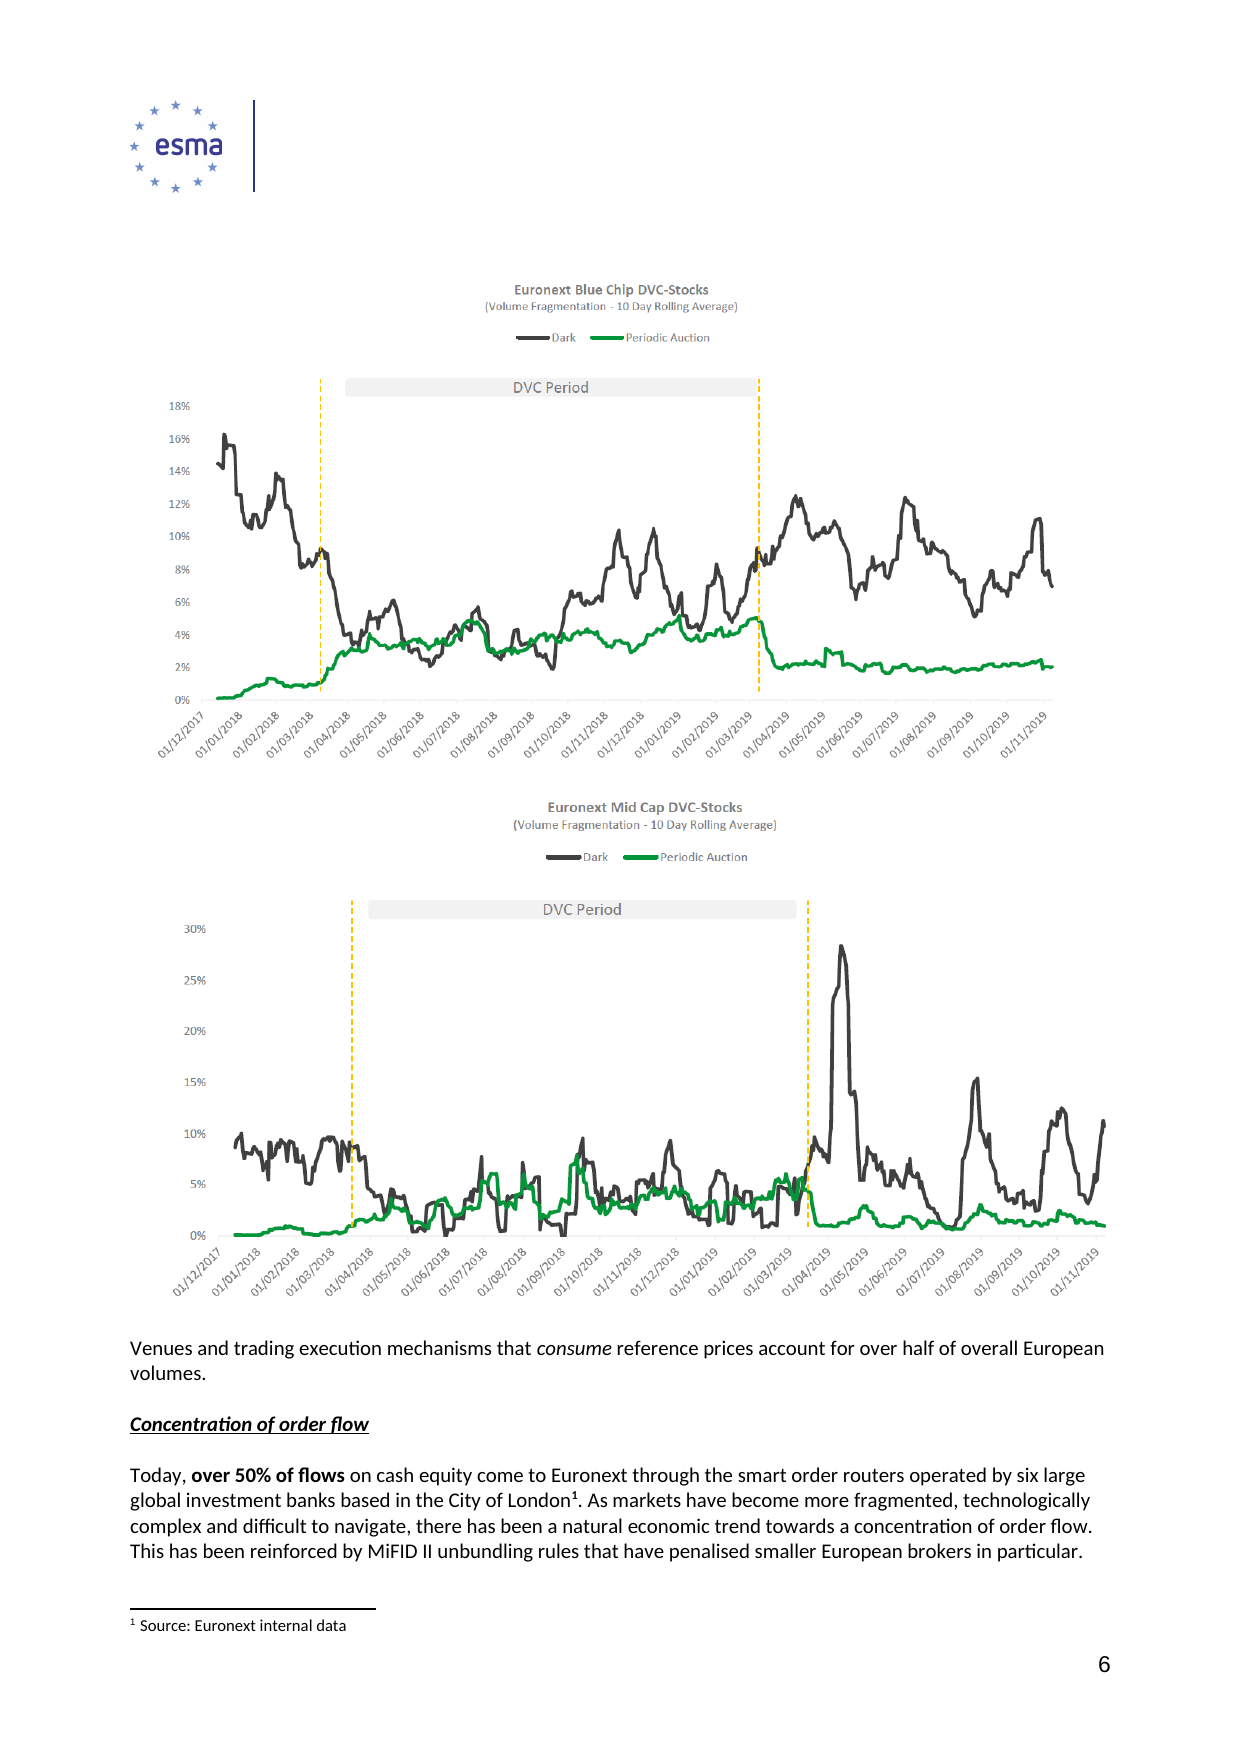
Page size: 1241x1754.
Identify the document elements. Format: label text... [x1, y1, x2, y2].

text Concentration of order flow [130, 1411, 1110, 1437]
picture [129, 100, 223, 193]
text Venues and trading execution mechanisms that consume reference prices account for over half of overall European volumes. [130, 1335, 1110, 1386]
text Today, over 50% of flows on cash equity come to Euronext through the smart order routers operated by six large global investment banks based in the City of London. As markets have become more fragmented, technologically complex and difficult to navigate, there has been a natural economic trend towards a concentration of order flow. This has been reinforced by MiFID II unbundling rules that have penalised smaller European brokers in particular. [130, 1462, 1110, 1564]
